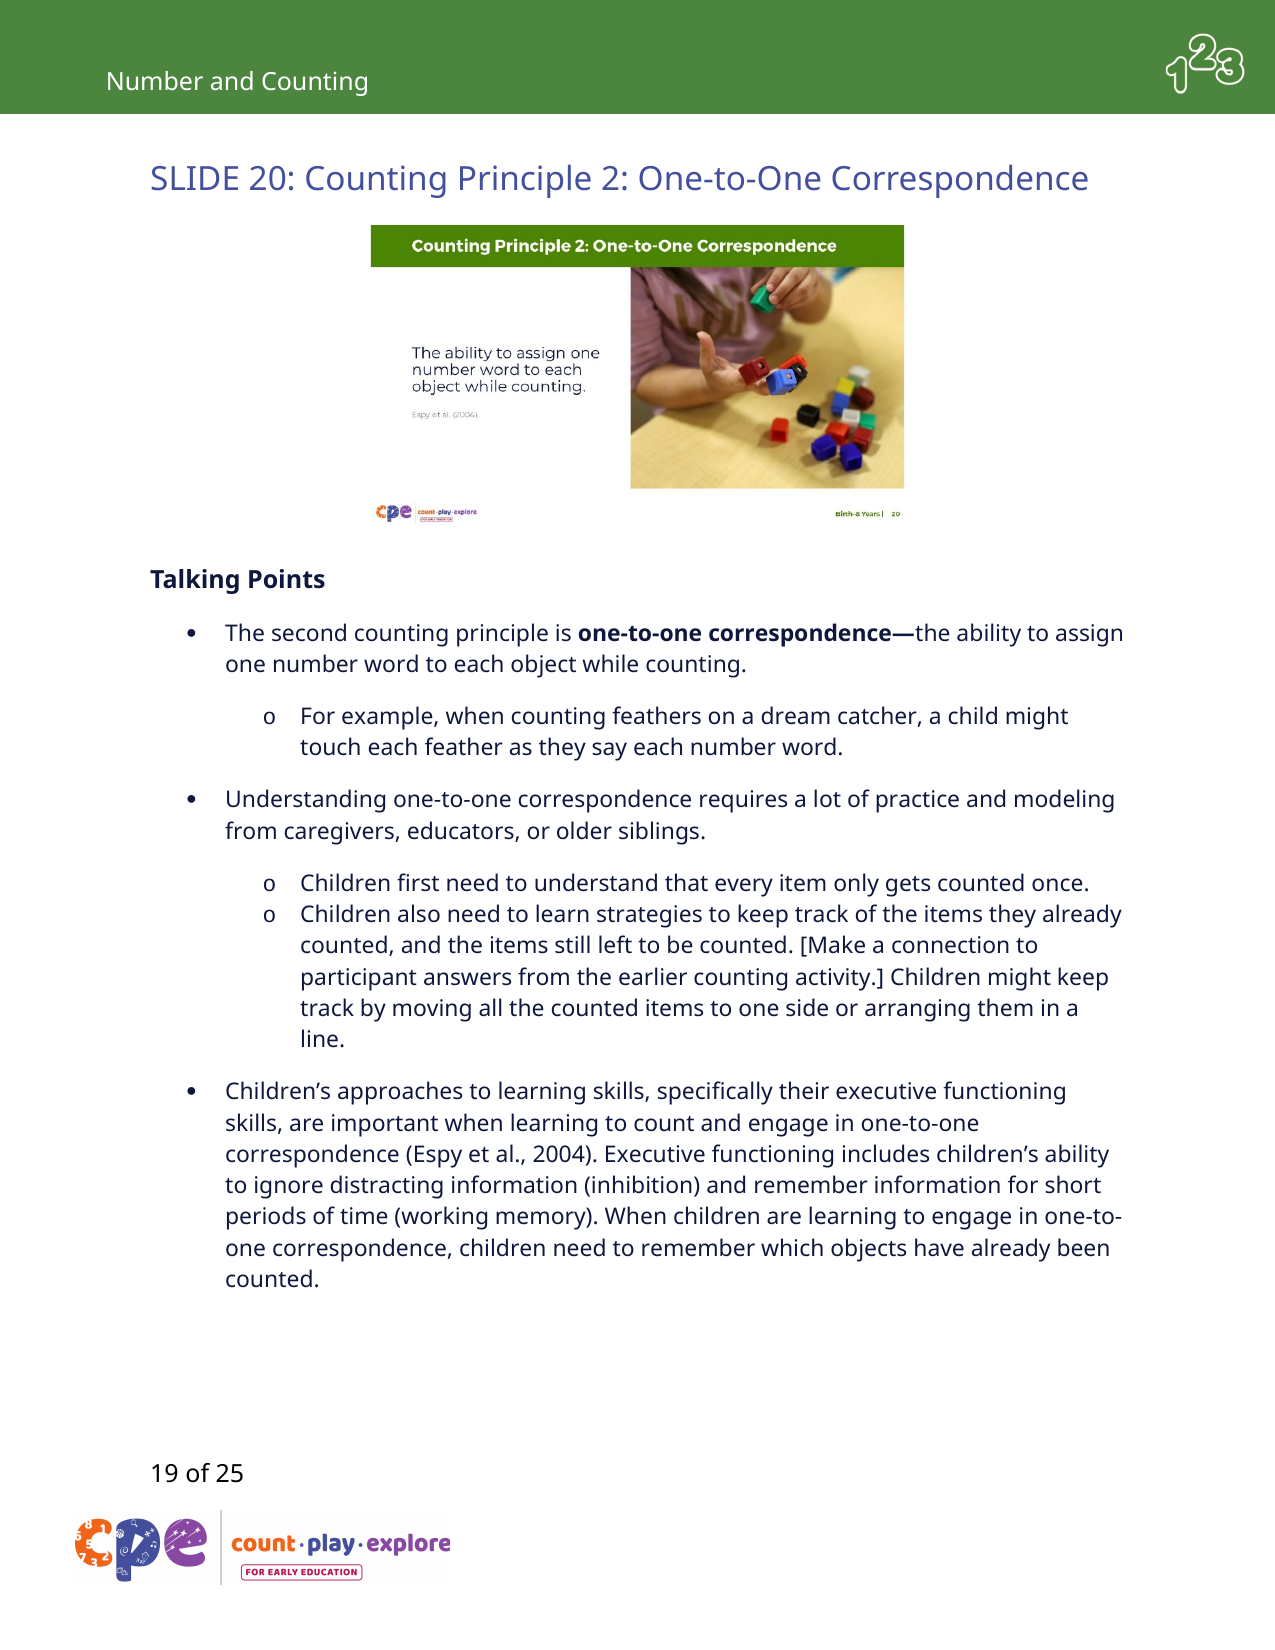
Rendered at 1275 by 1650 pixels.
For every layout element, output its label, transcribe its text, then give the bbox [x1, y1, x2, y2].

list Children’s approaches to learning skills, specifically their executive functioning skills, are important when learning to count and engage in one-to-one correspondence (Espy et al., 2004). Executive functioning includes children’s ability to ignore distracting information (inhibition) and remember information for short periods of time (working memory). When children are learning to engage in one-to-one correspondence, children need to remember which objects have already been counted. [187, 1075, 1125, 1294]
list The second counting principle is one-to-one correspondence—the ability to assign one number word to each object while counting. [187, 617, 1125, 679]
list Children also need to learn strategies to keep track of the items they already counted, and the items still left to be counted. [Make a connection to participant answers from the earlier counting activity.] Children might keep track by moving all the counted items to one side or arranging them in a line. [262, 898, 1125, 1054]
picture [370, 225, 905, 525]
list Understanding one-to-one correspondence requires a lot of practice and modeling from caregivers, educators, or older siblings. [187, 783, 1125, 846]
picture [75, 1510, 451, 1585]
list Children first need to understand that every item only gets counted once. [262, 867, 1125, 898]
picture [0, 0, 1275, 114]
list For example, when counting feathers on a dream catcher, a child might touch each feather as they say each number word. [262, 700, 1125, 763]
subtitle SLIDE 20: Counting Principle 2: One-to-One Correspondence [150, 150, 1125, 200]
subtitle Talking Points [150, 546, 1125, 596]
